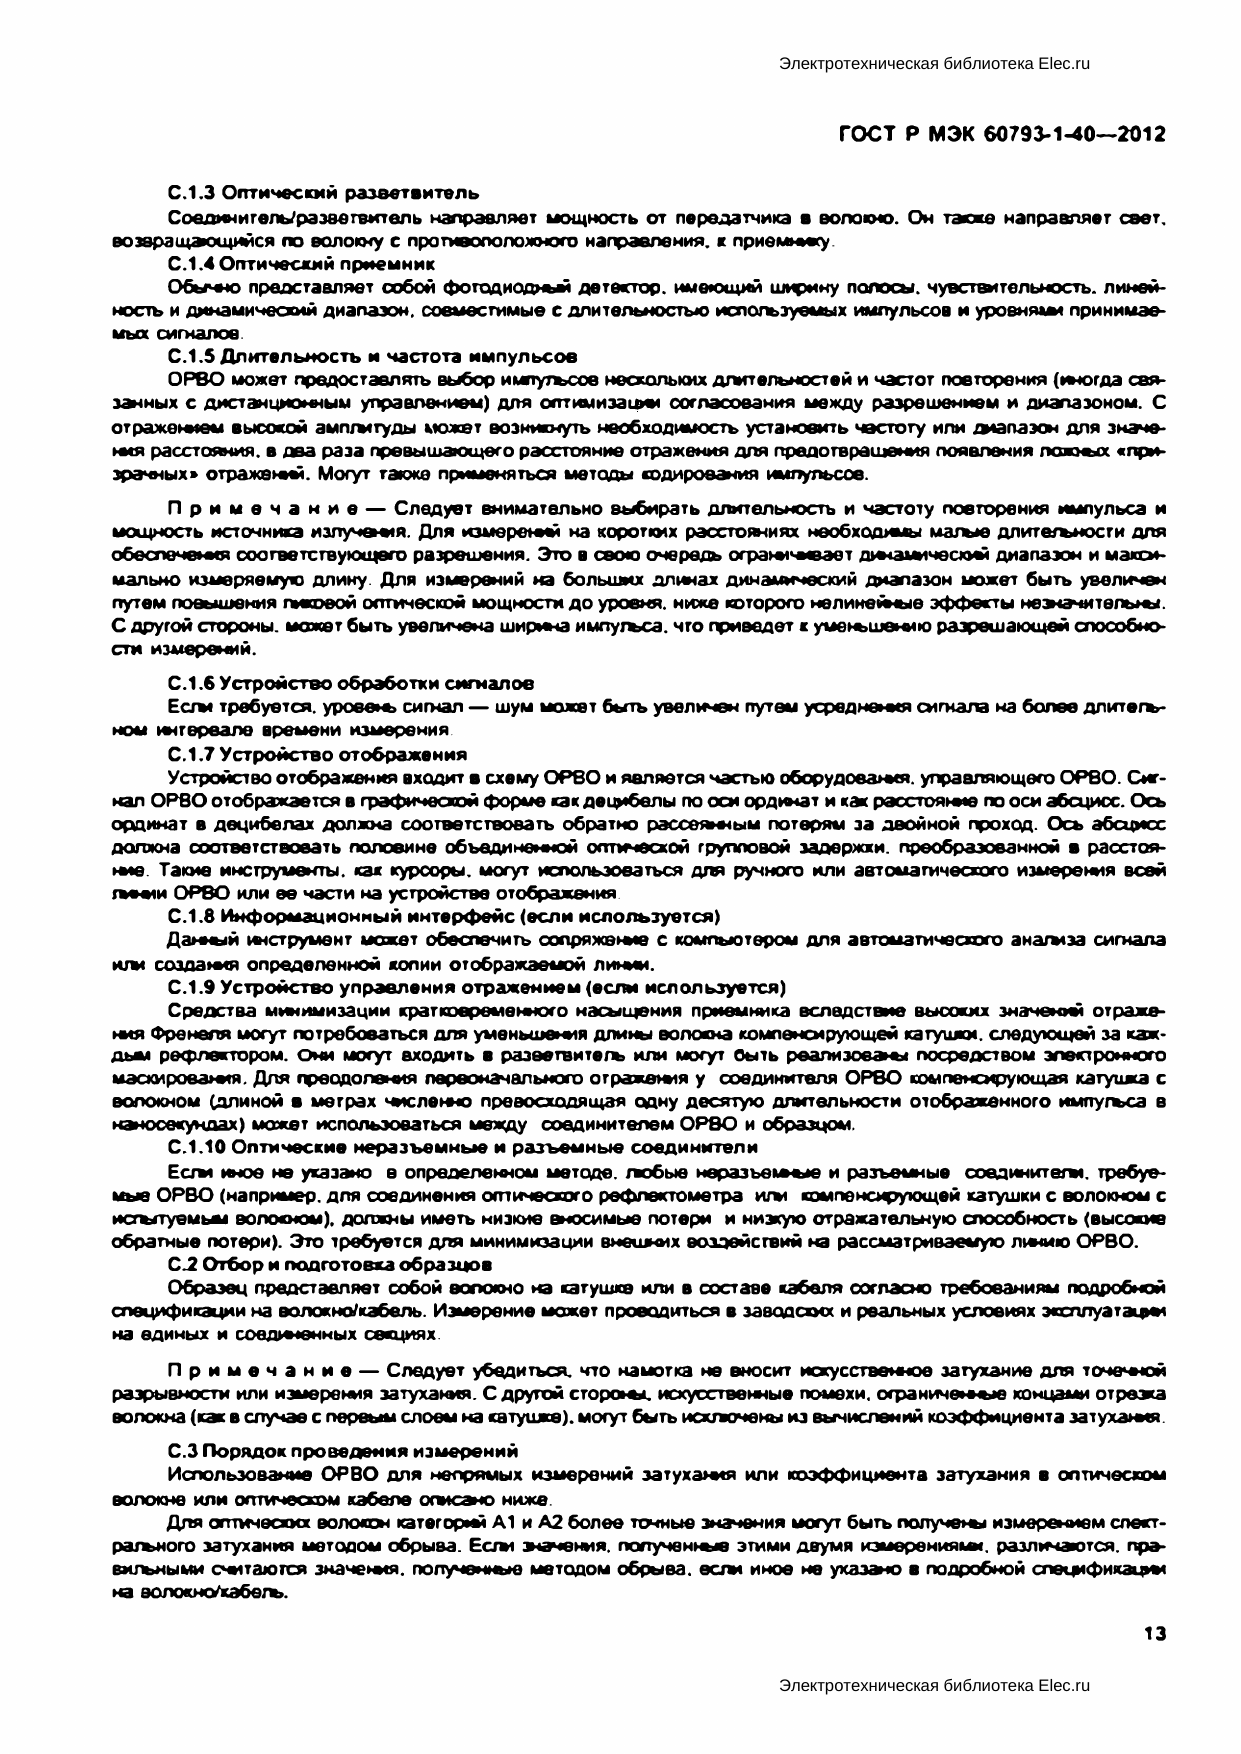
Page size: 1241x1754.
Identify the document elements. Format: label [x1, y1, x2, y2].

text [779, 1676, 1103, 1695]
text [779, 54, 1103, 73]
picture [0, 0, 1241, 1754]
